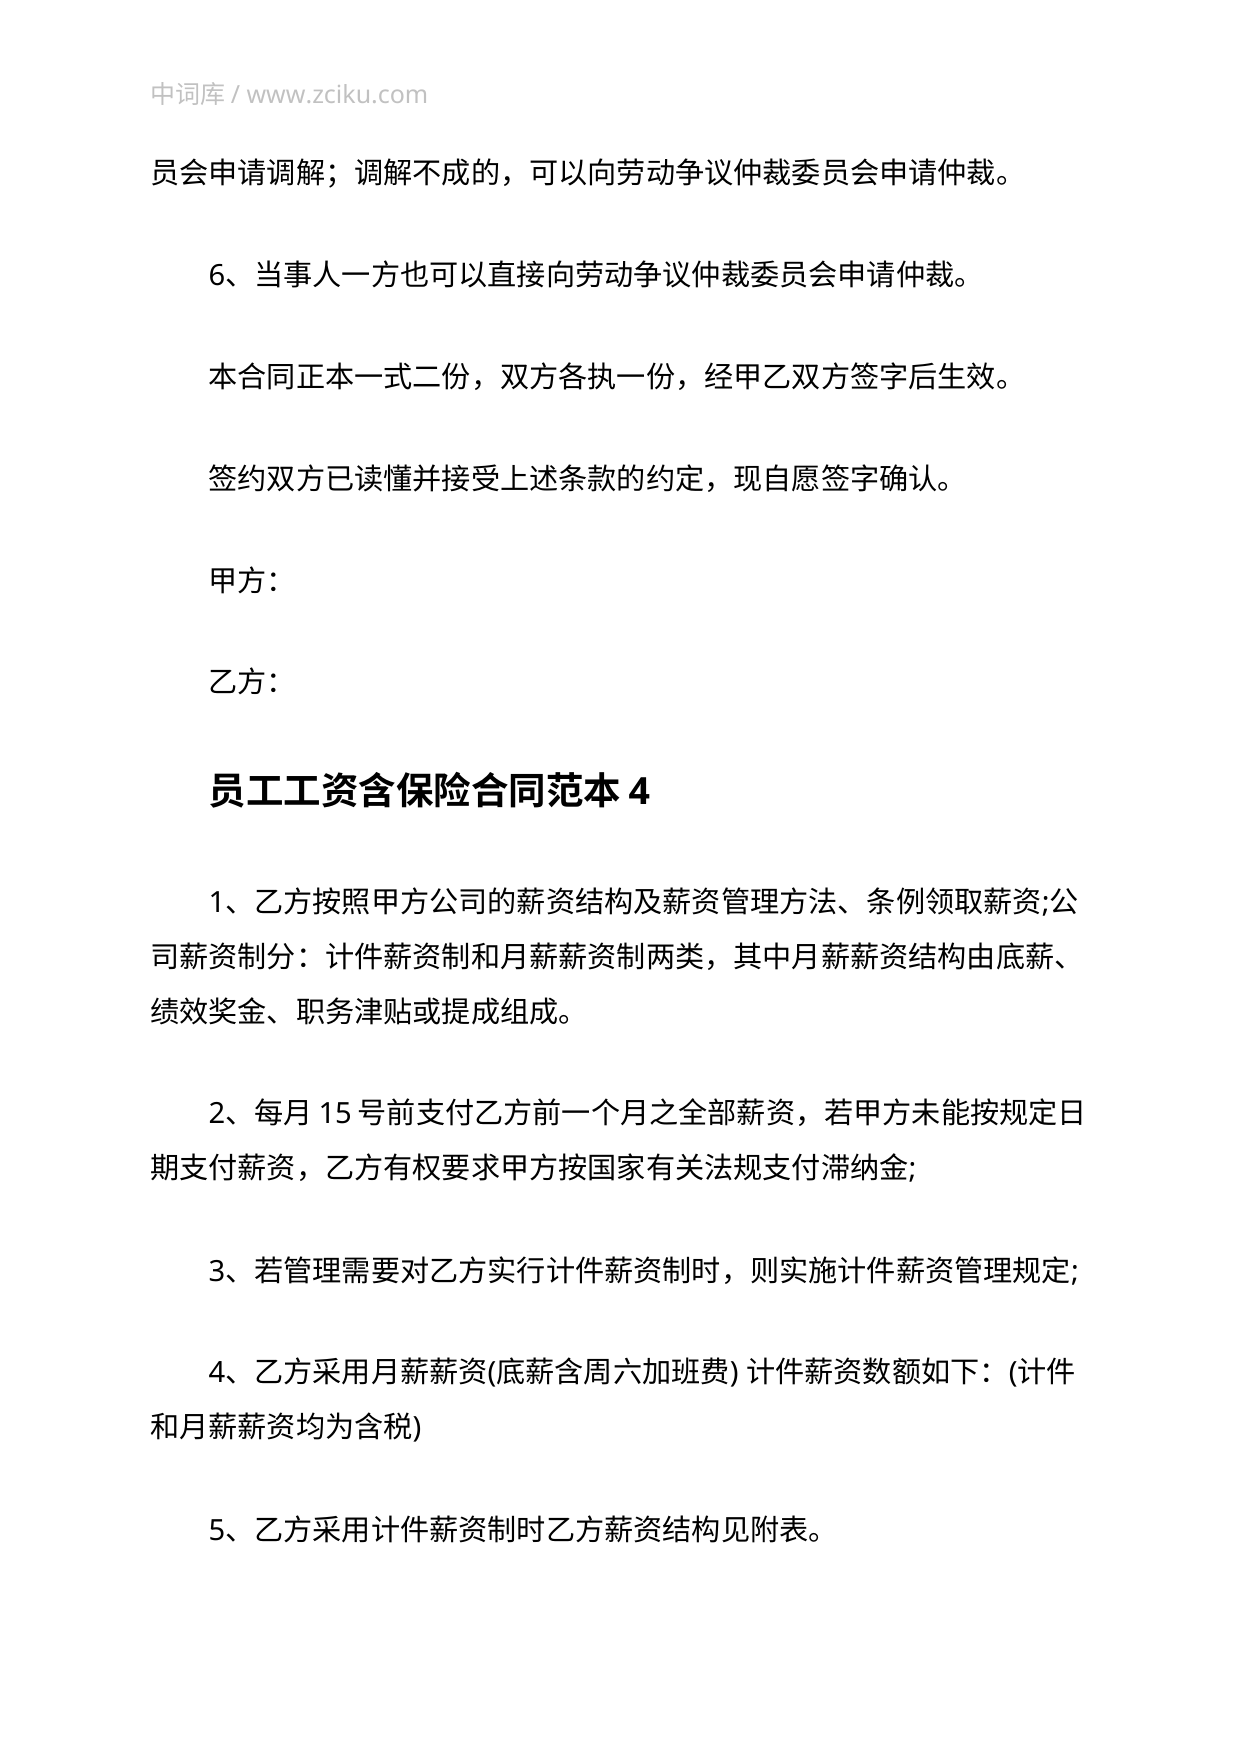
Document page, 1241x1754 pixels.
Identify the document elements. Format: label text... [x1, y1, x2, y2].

text 2、每月15号前支付乙方前一个月之全部薪资，若甲方未能按规定日期支付薪资，乙方有权要求甲方按国家有关法规支付滞纳金; [150, 1090, 1090, 1187]
text 1、乙方按照甲方公司的薪资结构及薪资管理方法、条例领取薪资;公司薪资制分：计件薪资制和月薪薪资制两类，其中月薪薪资结构由底薪、绩效奖金、职务津贴或提成组成。 [150, 878, 1090, 1031]
text 3、若管理需要对乙方实行计件薪资制时，则实施计件薪资管理规定; [150, 1247, 1090, 1289]
text 乙方： [150, 659, 1090, 701]
text 员工工资含保险合同范本4 [150, 761, 1090, 815]
text 5、乙方采用计件薪资制时乙方薪资结构见附表。 [150, 1506, 1090, 1548]
text 4、乙方采用月薪薪资(底薪含周六加班费) 计件薪资数额如下：(计件和月薪薪资均为含税) [150, 1349, 1090, 1446]
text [150, 150, 1090, 192]
text 本合同正本一式二份，双方各执一份，经甲乙双方签字后生效。 [150, 354, 1090, 396]
text 签约双方已读懂并接受上述条款的约定，现自愿签字确认。 [150, 456, 1090, 498]
text 6、当事人一方也可以直接向劳动争议仲裁委员会申请仲裁。 [150, 252, 1090, 294]
text 甲方： [150, 557, 1090, 599]
